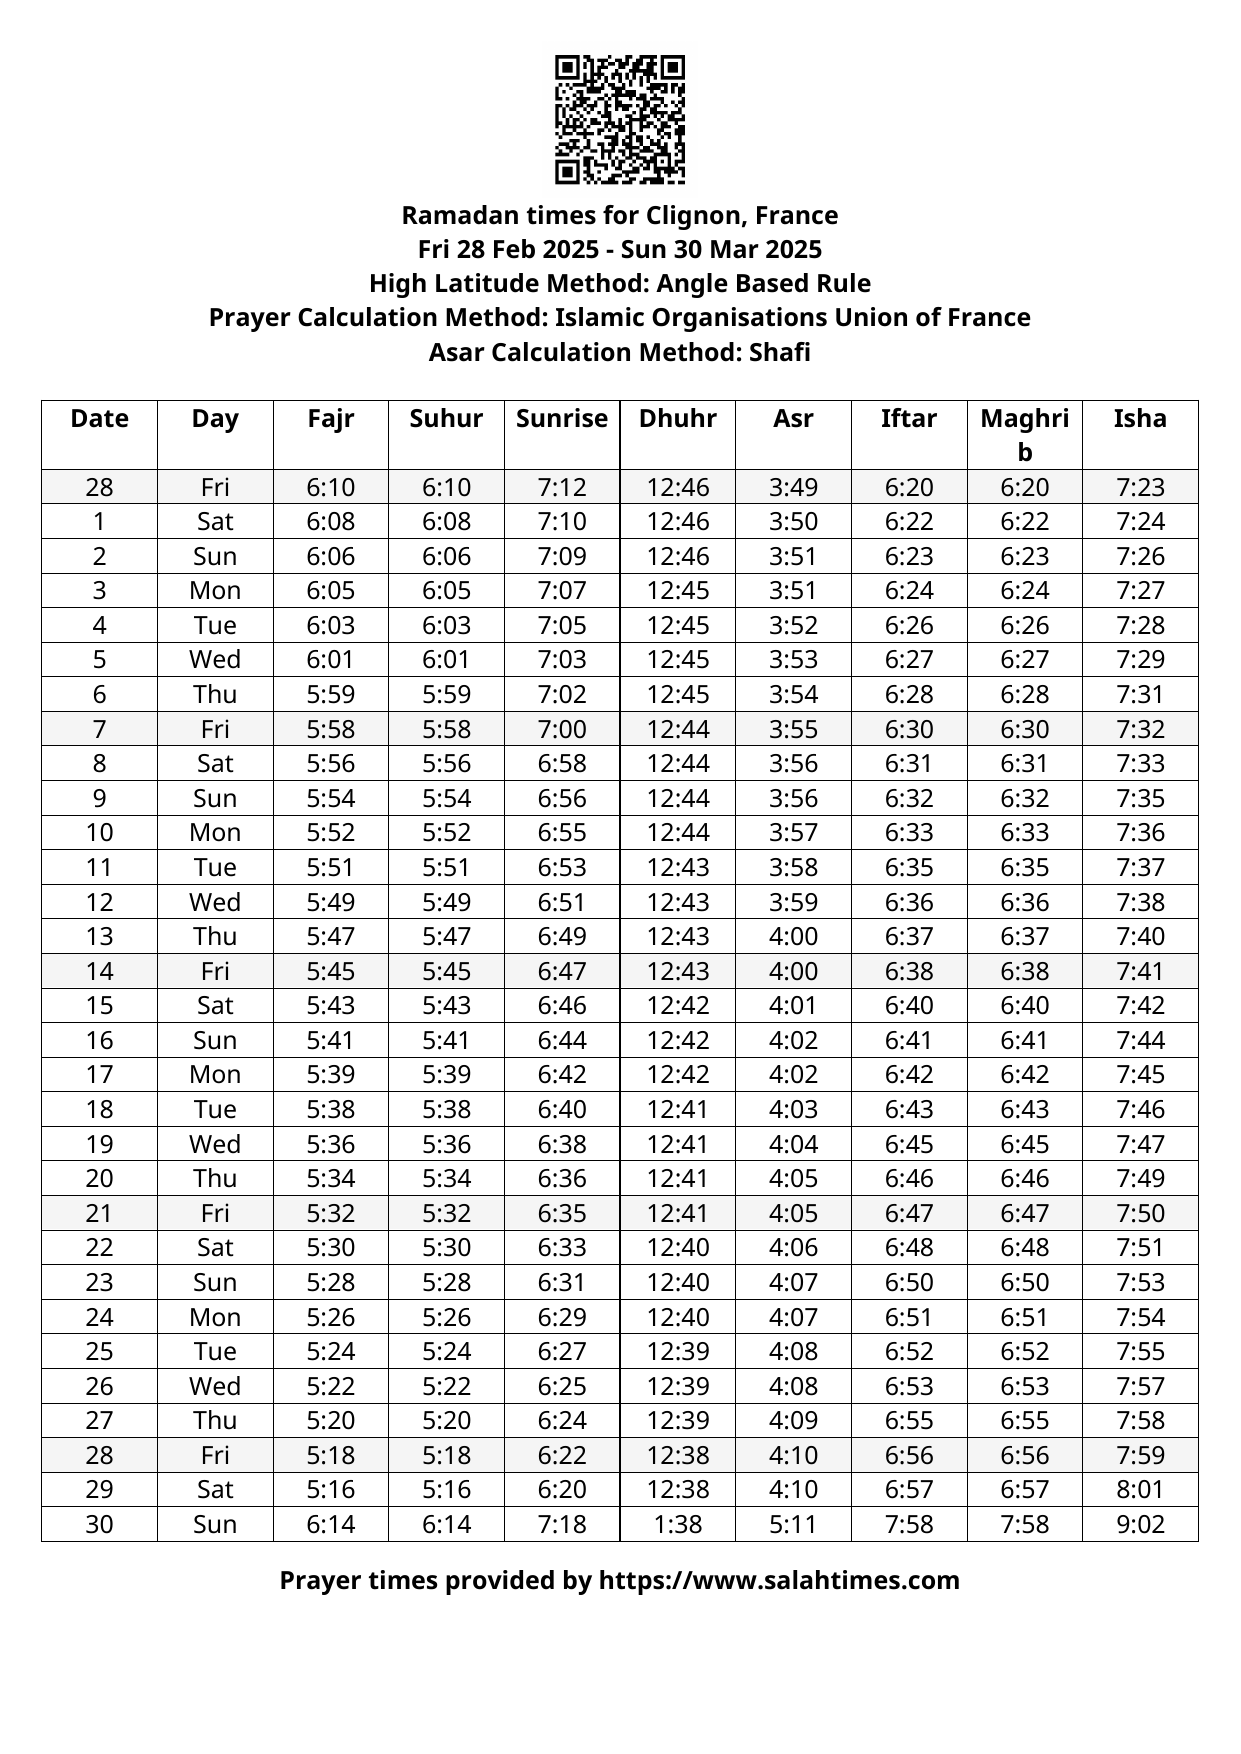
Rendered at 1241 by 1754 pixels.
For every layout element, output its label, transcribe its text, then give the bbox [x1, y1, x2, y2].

table_cell 12:42 [621, 1023, 735, 1057]
table_header Sunrise [505, 401, 619, 469]
table_cell 12:43 [621, 885, 735, 918]
table_cell 12:41 [621, 1127, 735, 1160]
table_cell 6:47 [852, 1196, 967, 1229]
table_cell 4:01 [736, 989, 851, 1022]
table_cell 7:46 [1083, 1092, 1198, 1126]
table_cell 6:42 [852, 1058, 967, 1091]
table_cell 5:52 [274, 816, 388, 849]
table_cell 5:36 [274, 1127, 388, 1160]
table_cell 12:44 [621, 712, 735, 745]
table_cell 10 [42, 816, 157, 849]
table_cell 6:03 [389, 608, 504, 642]
table_cell 12:43 [621, 850, 735, 884]
table_cell 28 [42, 1438, 157, 1472]
table_cell 6:03 [274, 608, 388, 642]
table_cell Fri [158, 1196, 273, 1229]
table_cell 6:56 [505, 781, 619, 814]
table_cell Sat [158, 504, 273, 538]
table_cell 5:34 [274, 1161, 388, 1195]
table_cell 12:40 [621, 1265, 735, 1299]
table_cell 5:39 [389, 1058, 504, 1091]
table_cell 5:24 [274, 1334, 388, 1368]
table_cell Thu [158, 1404, 273, 1437]
table_cell 12:40 [621, 1300, 735, 1333]
table_cell 5:58 [274, 712, 388, 745]
table_cell 4:04 [736, 1127, 851, 1160]
table_cell Mon [158, 1058, 273, 1091]
table_cell 5:39 [274, 1058, 388, 1091]
table_cell Sat [158, 1473, 273, 1506]
table_cell 7:44 [1083, 1023, 1198, 1057]
table_cell 4:06 [736, 1231, 851, 1264]
table_cell 5:51 [274, 850, 388, 884]
table_cell Tue [158, 1334, 273, 1368]
table_cell 12 [42, 885, 157, 918]
table_cell 5:47 [274, 919, 388, 953]
table_cell Sun [158, 539, 273, 572]
table_cell 5:18 [389, 1438, 504, 1472]
table_cell 3:59 [736, 885, 851, 918]
table_cell 6:50 [968, 1265, 1082, 1299]
table_cell 3 [42, 574, 157, 607]
table_cell 6:22 [968, 504, 1082, 538]
table_cell 6:23 [968, 539, 1082, 572]
table_cell 6:24 [852, 574, 967, 607]
table_cell 4 [42, 608, 157, 642]
table_cell 7:58 [852, 1507, 967, 1541]
text Fri 28 Feb 2025 - Sun 30 Mar 2025 [42, 232, 1198, 266]
table_cell 5:30 [274, 1231, 388, 1264]
table_cell 7:45 [1083, 1058, 1198, 1091]
table_cell 12:42 [621, 989, 735, 1022]
table_cell 6:26 [852, 608, 967, 642]
table_cell 5:28 [274, 1265, 388, 1299]
table_cell 12:46 [621, 539, 735, 572]
table_cell 26 [42, 1369, 157, 1402]
table_cell 6:56 [852, 1438, 967, 1472]
table_cell 12:39 [621, 1369, 735, 1402]
table_cell 6:51 [968, 1300, 1082, 1333]
table_cell 4:07 [736, 1300, 851, 1333]
table_cell 7:31 [1083, 677, 1198, 711]
table_cell 5:38 [274, 1092, 388, 1126]
table_cell 7:55 [1083, 1334, 1198, 1368]
table_cell 5:54 [274, 781, 388, 814]
table_cell 12:46 [621, 504, 735, 538]
table_cell 5:56 [389, 746, 504, 780]
table_cell 6:27 [968, 643, 1082, 676]
table_cell 5:18 [274, 1438, 388, 1472]
table_cell Sun [158, 781, 273, 814]
table_cell 12:41 [621, 1092, 735, 1126]
table_cell Fri [158, 712, 273, 745]
table_cell Wed [158, 885, 273, 918]
table_cell Wed [158, 1369, 273, 1402]
table_cell 5:32 [274, 1196, 388, 1229]
table_cell 6:32 [968, 781, 1082, 814]
table_cell 12:43 [621, 919, 735, 953]
table_cell 4:08 [736, 1369, 851, 1402]
table_cell 5:41 [274, 1023, 388, 1057]
table_cell 7 [42, 712, 157, 745]
table_cell 6:40 [505, 1092, 619, 1126]
table_cell 5:51 [389, 850, 504, 884]
table_cell 7:29 [1083, 643, 1198, 676]
table_cell 5:47 [389, 919, 504, 953]
table_cell 6:05 [274, 574, 388, 607]
table_cell 7:32 [1083, 712, 1198, 745]
table_cell 4:08 [736, 1334, 851, 1368]
table_cell 12:45 [621, 677, 735, 711]
table_cell 8 [42, 746, 157, 780]
table_cell Wed [158, 643, 273, 676]
table_cell 5:52 [389, 816, 504, 849]
table_cell 6:41 [968, 1023, 1082, 1057]
table_cell 7:03 [505, 643, 619, 676]
table_cell 28 [42, 470, 157, 503]
table_cell Sat [158, 1231, 273, 1264]
table_cell 6:22 [505, 1438, 619, 1472]
table_cell 8:01 [1083, 1473, 1198, 1506]
table_cell 7:50 [1083, 1196, 1198, 1229]
table_cell 5:11 [736, 1507, 851, 1541]
table_cell 6:44 [505, 1023, 619, 1057]
table_cell 5:22 [389, 1369, 504, 1402]
table_cell 30 [42, 1507, 157, 1541]
table_cell 5:49 [389, 885, 504, 918]
table_cell 7:33 [1083, 746, 1198, 780]
table_cell 5:45 [389, 954, 504, 987]
table_cell 6:37 [968, 919, 1082, 953]
table_cell 7:05 [505, 608, 619, 642]
table_cell 6:08 [274, 504, 388, 538]
table_cell 3:56 [736, 781, 851, 814]
table_cell 27 [42, 1404, 157, 1437]
table_cell 6:10 [274, 470, 388, 503]
table_cell 12:45 [621, 643, 735, 676]
table_cell 6:24 [505, 1404, 619, 1437]
table_cell 29 [42, 1473, 157, 1506]
table_cell 7:41 [1083, 954, 1198, 987]
table_cell 7:12 [505, 470, 619, 503]
table_cell 6:36 [968, 885, 1082, 918]
table_header Dhuhr [621, 401, 735, 469]
table_cell 6:10 [389, 470, 504, 503]
table_cell 6:23 [852, 539, 967, 572]
table_cell 6:36 [852, 885, 967, 918]
table_cell 4:05 [736, 1161, 851, 1195]
table_cell Sun [158, 1265, 273, 1299]
table_cell 7:26 [1083, 539, 1198, 572]
table_cell Mon [158, 1300, 273, 1333]
table_cell 3:51 [736, 574, 851, 607]
table_cell 6:55 [505, 816, 619, 849]
table_cell 6:31 [852, 746, 967, 780]
table_cell 24 [42, 1300, 157, 1333]
table_cell 6:38 [852, 954, 967, 987]
table_cell 2 [42, 539, 157, 572]
table_cell 6:26 [968, 608, 1082, 642]
table_cell Sun [158, 1507, 273, 1541]
table_cell 7:09 [505, 539, 619, 572]
table_cell 4:10 [736, 1473, 851, 1506]
table_cell 6:49 [505, 919, 619, 953]
table_cell 13 [42, 919, 157, 953]
table_cell 5:26 [389, 1300, 504, 1333]
table_cell 5:59 [274, 677, 388, 711]
table_cell 7:38 [1083, 885, 1198, 918]
table_cell 4:00 [736, 919, 851, 953]
table_cell 19 [42, 1127, 157, 1160]
table_cell Fri [158, 470, 273, 503]
text Asar Calculation Method: Shafi [42, 334, 1198, 368]
table_cell 6:37 [852, 919, 967, 953]
table_cell Thu [158, 1161, 273, 1195]
table_cell 6:30 [968, 712, 1082, 745]
table_header Date [42, 401, 157, 469]
table_cell 7:10 [505, 504, 619, 538]
table_cell 6:27 [852, 643, 967, 676]
table_cell 5:54 [389, 781, 504, 814]
table_cell 3:56 [736, 746, 851, 780]
table_cell 6:45 [852, 1127, 967, 1160]
table_cell 7:42 [1083, 989, 1198, 1022]
table_cell 6:35 [852, 850, 967, 884]
table_cell 23 [42, 1265, 157, 1299]
table_cell 12:41 [621, 1196, 735, 1229]
table_cell 6:41 [852, 1023, 967, 1057]
picture [542, 41, 699, 198]
table_cell 5:28 [389, 1265, 504, 1299]
table_cell 1:38 [621, 1507, 735, 1541]
table_cell 7:23 [1083, 470, 1198, 503]
table_cell 6:38 [968, 954, 1082, 987]
table_cell 12:43 [621, 954, 735, 987]
table_cell 6:20 [852, 470, 967, 503]
table_cell 6:48 [968, 1231, 1082, 1264]
table_cell 4:02 [736, 1023, 851, 1057]
table_header Asr [736, 401, 851, 469]
table_cell 6:47 [968, 1196, 1082, 1229]
table_cell Sun [158, 1023, 273, 1057]
table_cell 12:38 [621, 1473, 735, 1506]
table_cell 7:02 [505, 677, 619, 711]
table_cell 6:08 [389, 504, 504, 538]
table_cell 6 [42, 677, 157, 711]
table_cell 7:18 [505, 1507, 619, 1541]
table_cell 3:50 [736, 504, 851, 538]
table_header Maghrib [968, 401, 1082, 469]
text Ramadan times for Clignon, France [42, 198, 1198, 232]
table_cell 6:20 [968, 470, 1082, 503]
table_cell 1 [42, 504, 157, 538]
table_header Fajr [274, 401, 388, 469]
table_cell 3:55 [736, 712, 851, 745]
table_cell 5:16 [274, 1473, 388, 1506]
table_cell 3:53 [736, 643, 851, 676]
table_cell 5:26 [274, 1300, 388, 1333]
table_cell Sat [158, 746, 273, 780]
table_cell 5:38 [389, 1092, 504, 1126]
table_cell 6:40 [852, 989, 967, 1022]
table_cell 6:53 [852, 1369, 967, 1402]
table_cell 7:28 [1083, 608, 1198, 642]
table_cell 4:02 [736, 1058, 851, 1091]
table_header Day [158, 401, 273, 469]
text Prayer Calculation Method: Islamic Organisations Union of France [42, 300, 1198, 334]
table_cell Thu [158, 677, 273, 711]
table_cell 7:59 [1083, 1438, 1198, 1472]
table_cell 6:35 [505, 1196, 619, 1229]
table_cell 5:32 [389, 1196, 504, 1229]
table_cell 7:07 [505, 574, 619, 607]
table_cell 6:51 [852, 1300, 967, 1333]
table_cell 6:57 [852, 1473, 967, 1506]
table_cell 5:20 [274, 1404, 388, 1437]
table_cell 6:32 [852, 781, 967, 814]
table_cell 6:27 [505, 1334, 619, 1368]
table_cell 7:27 [1083, 574, 1198, 607]
table_cell 12:40 [621, 1231, 735, 1264]
table_cell 16 [42, 1023, 157, 1057]
table_cell 21 [42, 1196, 157, 1229]
table_cell 5:24 [389, 1334, 504, 1368]
table_cell 5:41 [389, 1023, 504, 1057]
table_cell 22 [42, 1231, 157, 1264]
table_cell 6:52 [852, 1334, 967, 1368]
table_cell 5:22 [274, 1369, 388, 1402]
table_cell 6:46 [852, 1161, 967, 1195]
table_cell Tue [158, 1092, 273, 1126]
table_cell 9:02 [1083, 1507, 1198, 1541]
table_cell 3:58 [736, 850, 851, 884]
table_cell Wed [158, 1127, 273, 1160]
table_cell 6:57 [968, 1473, 1082, 1506]
table_cell 6:05 [389, 574, 504, 607]
table_cell 25 [42, 1334, 157, 1368]
table_cell 7:40 [1083, 919, 1198, 953]
table_cell Mon [158, 816, 273, 849]
table_cell 6:47 [505, 954, 619, 987]
table_cell 6:06 [274, 539, 388, 572]
table_cell 6:55 [968, 1404, 1082, 1437]
table_cell 6:01 [389, 643, 504, 676]
table_cell 17 [42, 1058, 157, 1091]
table_cell 6:51 [505, 885, 619, 918]
table_cell 4:05 [736, 1196, 851, 1229]
table_cell 18 [42, 1092, 157, 1126]
table_cell 5:58 [389, 712, 504, 745]
table_cell 3:54 [736, 677, 851, 711]
table_cell 7:37 [1083, 850, 1198, 884]
table_cell 7:58 [968, 1507, 1082, 1541]
table_cell 6:29 [505, 1300, 619, 1333]
table_cell 5:16 [389, 1473, 504, 1506]
table_cell 12:41 [621, 1161, 735, 1195]
table_cell 5:59 [389, 677, 504, 711]
table_cell 6:01 [274, 643, 388, 676]
table_cell 4:03 [736, 1092, 851, 1126]
table_cell Sat [158, 989, 273, 1022]
table_cell 6:43 [968, 1092, 1082, 1126]
table_cell 12:39 [621, 1334, 735, 1368]
table_cell 5:36 [389, 1127, 504, 1160]
table_cell 6:52 [968, 1334, 1082, 1368]
table_cell 6:46 [968, 1161, 1082, 1195]
table_header Isha [1083, 401, 1198, 469]
table_cell 5:20 [389, 1404, 504, 1437]
table_cell Thu [158, 919, 273, 953]
table_cell Tue [158, 850, 273, 884]
table_cell 6:40 [968, 989, 1082, 1022]
table_cell 6:22 [852, 504, 967, 538]
table_cell 4:09 [736, 1404, 851, 1437]
table_cell 12:44 [621, 781, 735, 814]
table_cell 6:45 [968, 1127, 1082, 1160]
table_cell 6:06 [389, 539, 504, 572]
table_cell 12:45 [621, 608, 735, 642]
table_cell 5:49 [274, 885, 388, 918]
table_cell 14 [42, 954, 157, 987]
table_header Suhur [389, 401, 504, 469]
table_cell 7:47 [1083, 1127, 1198, 1160]
table_cell 12:44 [621, 816, 735, 849]
text Prayer times provided by https://www.salahtimes.com [42, 1563, 1198, 1597]
table_cell 12:38 [621, 1438, 735, 1472]
table_cell 7:49 [1083, 1161, 1198, 1195]
table_cell 7:57 [1083, 1369, 1198, 1402]
table_cell 6:28 [852, 677, 967, 711]
table_cell 6:42 [505, 1058, 619, 1091]
table_cell 6:50 [852, 1265, 967, 1299]
table_cell 9 [42, 781, 157, 814]
table_cell 6:53 [505, 850, 619, 884]
table_cell 5:43 [389, 989, 504, 1022]
table_cell 7:54 [1083, 1300, 1198, 1333]
table_cell 6:42 [968, 1058, 1082, 1091]
table_cell 6:46 [505, 989, 619, 1022]
table_cell 3:57 [736, 816, 851, 849]
table_cell 4:10 [736, 1438, 851, 1472]
table_cell 6:14 [389, 1507, 504, 1541]
table_cell 5:30 [389, 1231, 504, 1264]
table_cell 12:45 [621, 574, 735, 607]
table_cell 15 [42, 989, 157, 1022]
table_cell 4:00 [736, 954, 851, 987]
table_cell 6:58 [505, 746, 619, 780]
table_cell 6:30 [852, 712, 967, 745]
table_cell 6:36 [505, 1161, 619, 1195]
table_cell Fri [158, 954, 273, 987]
table_cell 6:48 [852, 1231, 967, 1264]
table_cell 5 [42, 643, 157, 676]
table_cell 6:33 [852, 816, 967, 849]
table_cell 7:24 [1083, 504, 1198, 538]
table_header Iftar [852, 401, 967, 469]
table_cell 6:56 [968, 1438, 1082, 1472]
table_cell 6:33 [968, 816, 1082, 849]
table_cell 6:35 [968, 850, 1082, 884]
text High Latitude Method: Angle Based Rule [42, 266, 1198, 300]
table_cell 6:33 [505, 1231, 619, 1264]
table_cell 6:38 [505, 1127, 619, 1160]
table_cell 7:51 [1083, 1231, 1198, 1264]
table_cell 20 [42, 1161, 157, 1195]
table_cell 5:45 [274, 954, 388, 987]
table_cell 6:53 [968, 1369, 1082, 1402]
table_cell 6:43 [852, 1092, 967, 1126]
table_cell 6:31 [968, 746, 1082, 780]
table_cell 6:20 [505, 1473, 619, 1506]
table_cell 5:56 [274, 746, 388, 780]
table_cell 7:58 [1083, 1404, 1198, 1437]
table_cell 12:44 [621, 746, 735, 780]
table_cell 6:14 [274, 1507, 388, 1541]
table_cell 4:07 [736, 1265, 851, 1299]
table_cell 12:39 [621, 1404, 735, 1437]
table_cell 7:00 [505, 712, 619, 745]
table_cell 6:25 [505, 1369, 619, 1402]
table_cell 7:53 [1083, 1265, 1198, 1299]
table_cell 7:36 [1083, 816, 1198, 849]
table_cell 5:34 [389, 1161, 504, 1195]
table_cell 6:55 [852, 1404, 967, 1437]
table_cell Tue [158, 608, 273, 642]
table_cell 6:28 [968, 677, 1082, 711]
table_cell 5:43 [274, 989, 388, 1022]
table_cell 6:31 [505, 1265, 619, 1299]
table_cell 11 [42, 850, 157, 884]
table_cell 12:42 [621, 1058, 735, 1091]
table_cell 3:51 [736, 539, 851, 572]
table_cell 6:24 [968, 574, 1082, 607]
table_cell 3:49 [736, 470, 851, 503]
table_cell 7:35 [1083, 781, 1198, 814]
table_cell 12:46 [621, 470, 735, 503]
table_cell 3:52 [736, 608, 851, 642]
table_cell Mon [158, 574, 273, 607]
table_cell Fri [158, 1438, 273, 1472]
